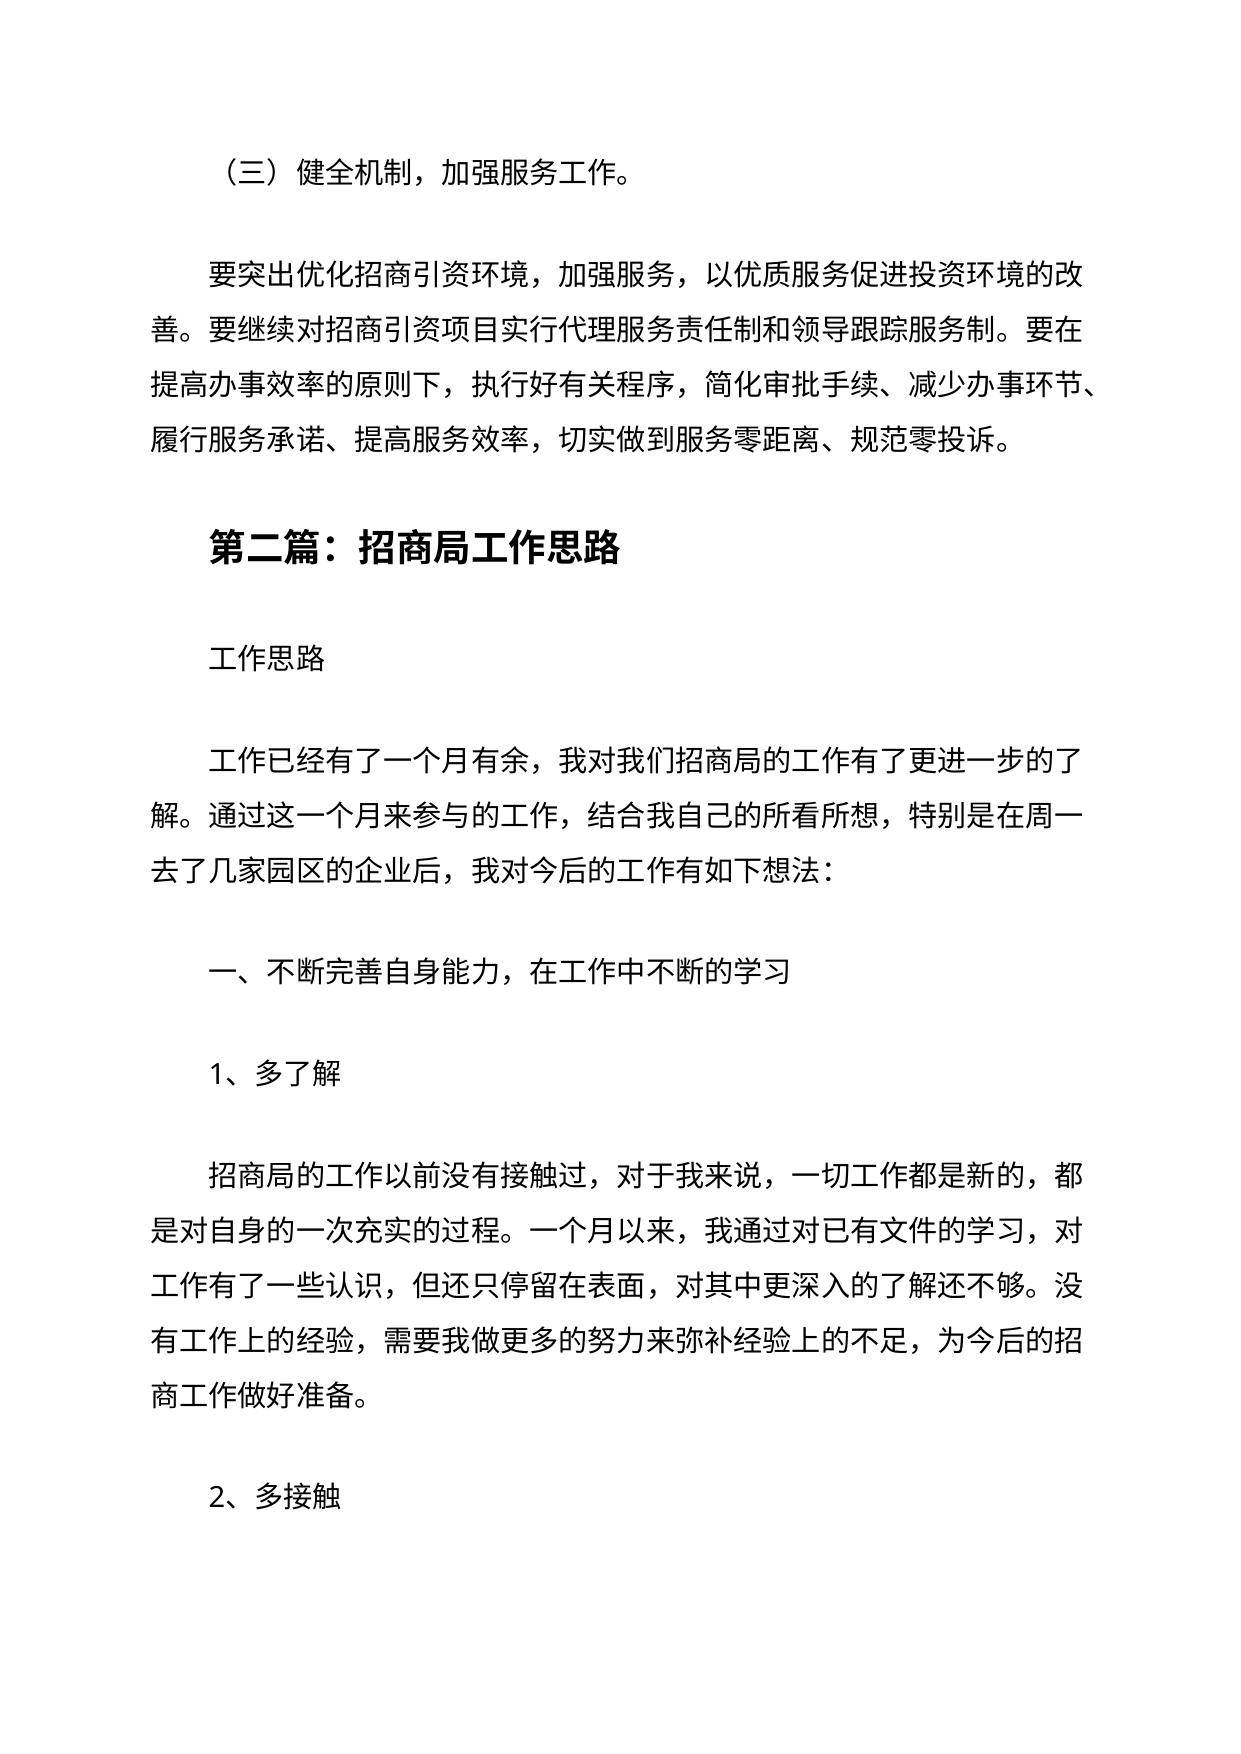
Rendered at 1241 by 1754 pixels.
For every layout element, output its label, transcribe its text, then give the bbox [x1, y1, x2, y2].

text 一、不断完善自身能力，在工作中不断的学习 [150, 949, 1090, 991]
text 第二篇：招商局工作思路 [150, 518, 1090, 572]
text 工作思路 [150, 636, 1090, 678]
text 工作已经有了一个月有余，我对我们招商局的工作有了更进一步的了解。通过这一个月来参与的工作，结合我自己的所看所想，特别是在周一去了几家园区的企业后，我对今后的工作有如下想法： [150, 737, 1090, 889]
text 2、多接触 [150, 1474, 1090, 1516]
text （三）健全机制，加强服务工作。 [150, 150, 1090, 192]
text 1、多了解 [150, 1051, 1090, 1093]
text 招商局的工作以前没有接触过，对于我来说，一切工作都是新的，都是对自身的一次充实的过程。一个月以来，我通过对已有文件的学习，对工作有了一些认识，但还只停留在表面，对其中更深入的了解还不够。没有工作上的经验，需要我做更多的努力来弥补经验上的不足，为今后的招商工作做好准备。 [150, 1153, 1090, 1414]
text 要突出优化招商引资环境，加强服务，以优质服务促进投资环境的改善。要继续对招商引资项目实行代理服务责任制和领导跟踪服务制。要在提高办事效率的原则下，执行好有关程序，简化审批手续、减少办事环节、履行服务承诺、提高服务效率，切实做到服务零距离、规范零投诉。 [150, 252, 1090, 459]
